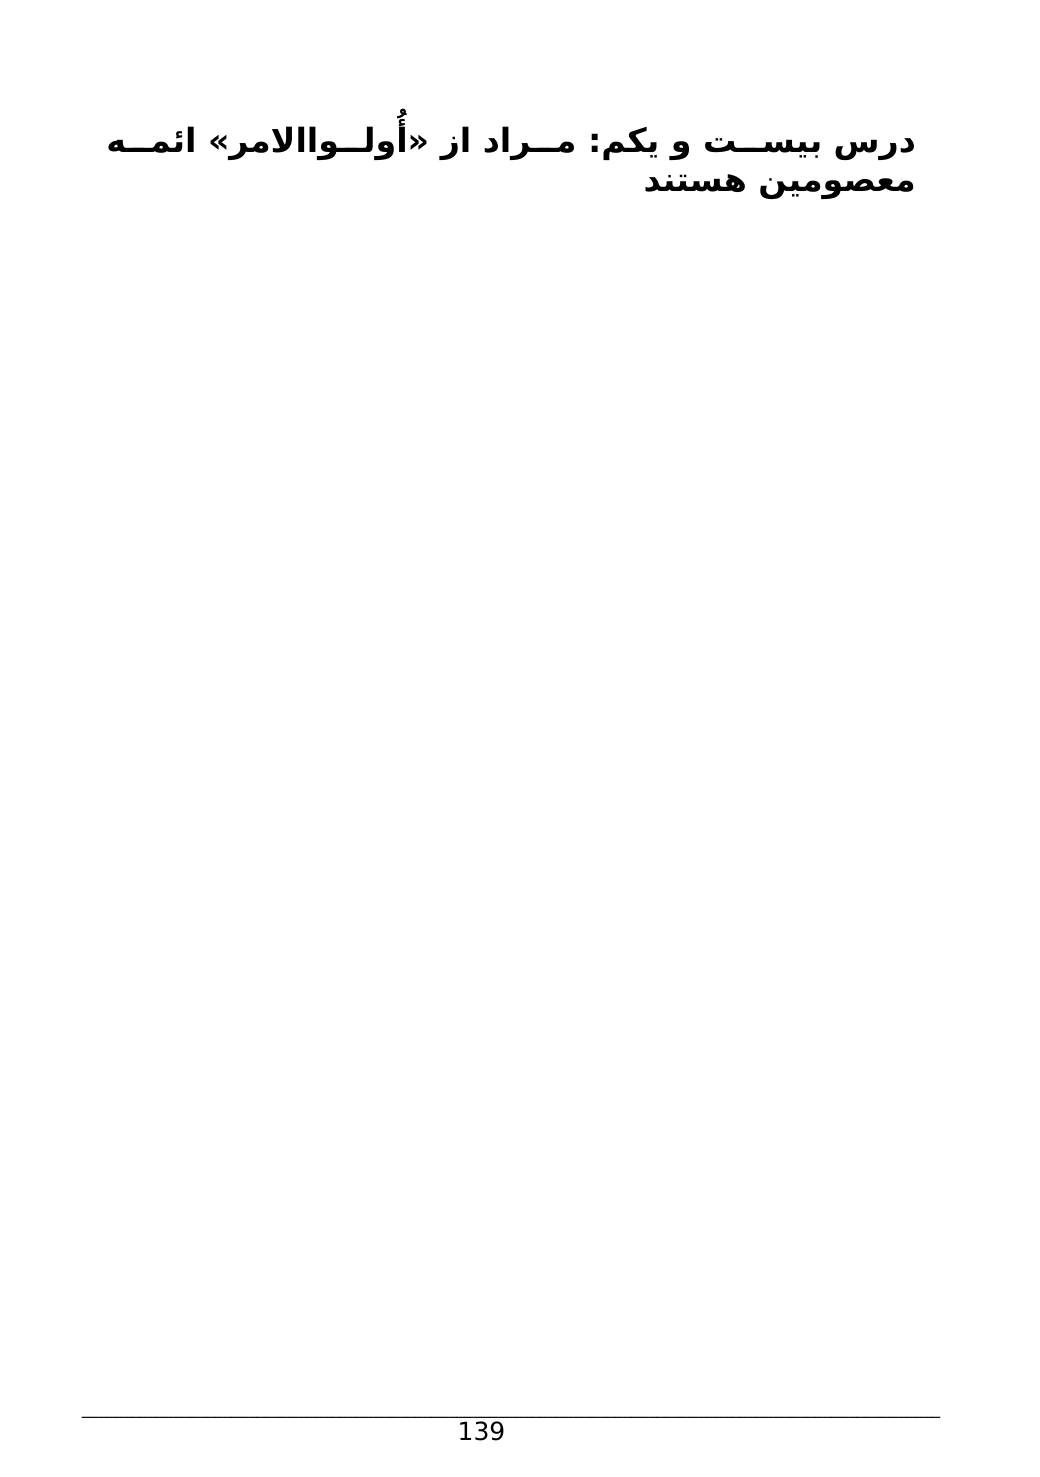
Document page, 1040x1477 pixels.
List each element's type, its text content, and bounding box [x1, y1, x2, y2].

subtitle درس بیست و یکم: مراد از «أُولواالامر» ائمه معصومین هستند [106, 122, 916, 200]
